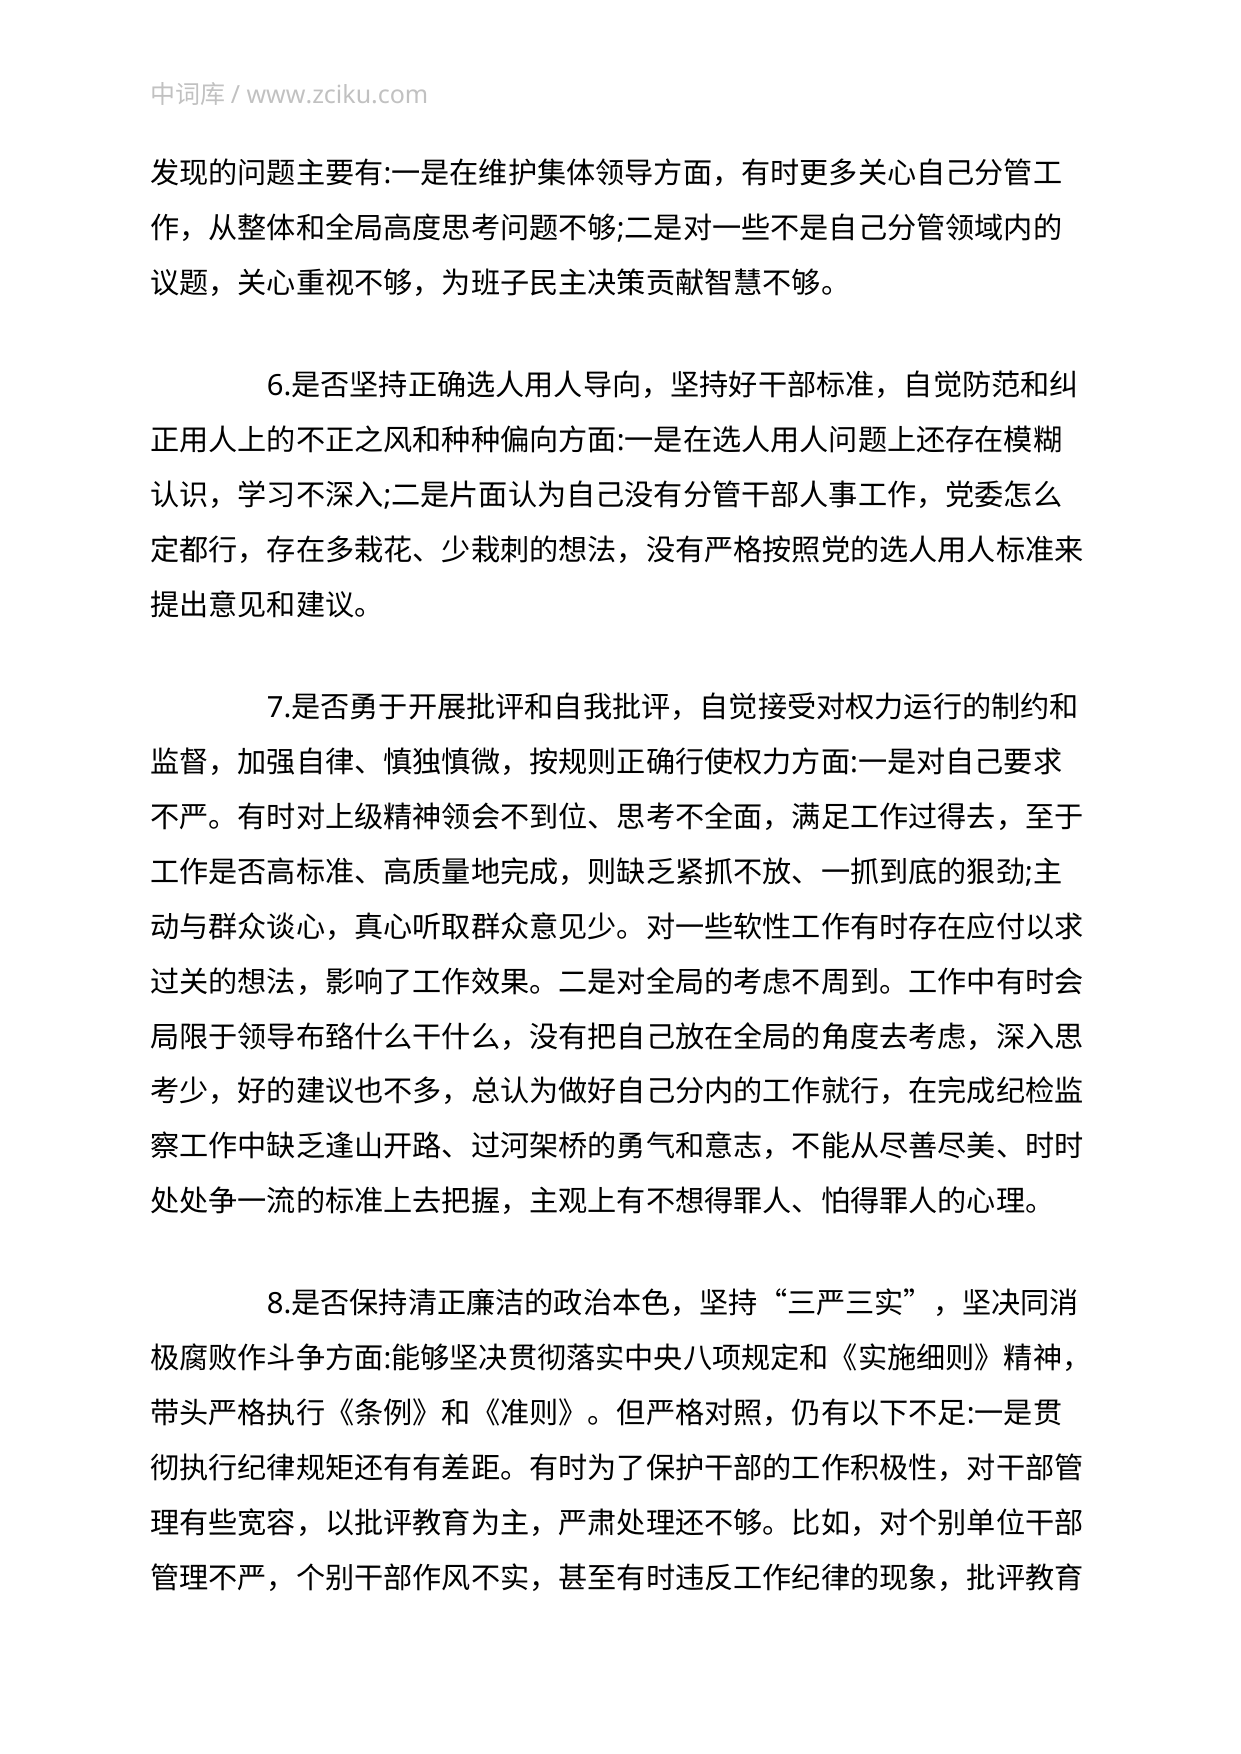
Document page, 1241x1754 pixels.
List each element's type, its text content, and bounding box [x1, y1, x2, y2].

text 7.是否勇于开展批评和自我批评，自觉接受对权力运行的制约和监督，加强自律、慎独慎微，按规则正确行使权力方面:一是对自己要求不严。有时对上级精神领会不到位、思考不全面，满足工作过得去，至于工作是否高标准、高质量地完成，则缺乏紧抓不放、一抓到底的狠劲;主动与群众谈心，真心听取群众意见少。对一些软性工作有时存在应付以求过关的想法，影响了工作效果。二是对全局的考虑不周到。工作中有时会局限于领导布臵什么干什么，没有把自己放在全局的角度去考虑，深入思考少，好的建议也不多，总认为做好自己分内的工作就行，在完成纪检监察工作中缺乏逢山开路、过河架桥的勇气和意志，不能从尽善尽美、时时处处争一流的标准上去把握，主观上有不想得罪人、怕得罪人的心理。 [150, 683, 1090, 1220]
text 6.是否坚持正确选人用人导向，坚持好干部标准，自觉防范和纠正用人上的不正之风和种种偏向方面:一是在选人用人问题上还存在模糊认识，学习不深入;二是片面认为自己没有分管干部人事工作，党委怎么定都行，存在多栽花、少栽刺的想法，没有严格按照党的选人用人标准来提出意见和建议。 [150, 362, 1090, 624]
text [150, 150, 1090, 302]
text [150, 1279, 1090, 1597]
